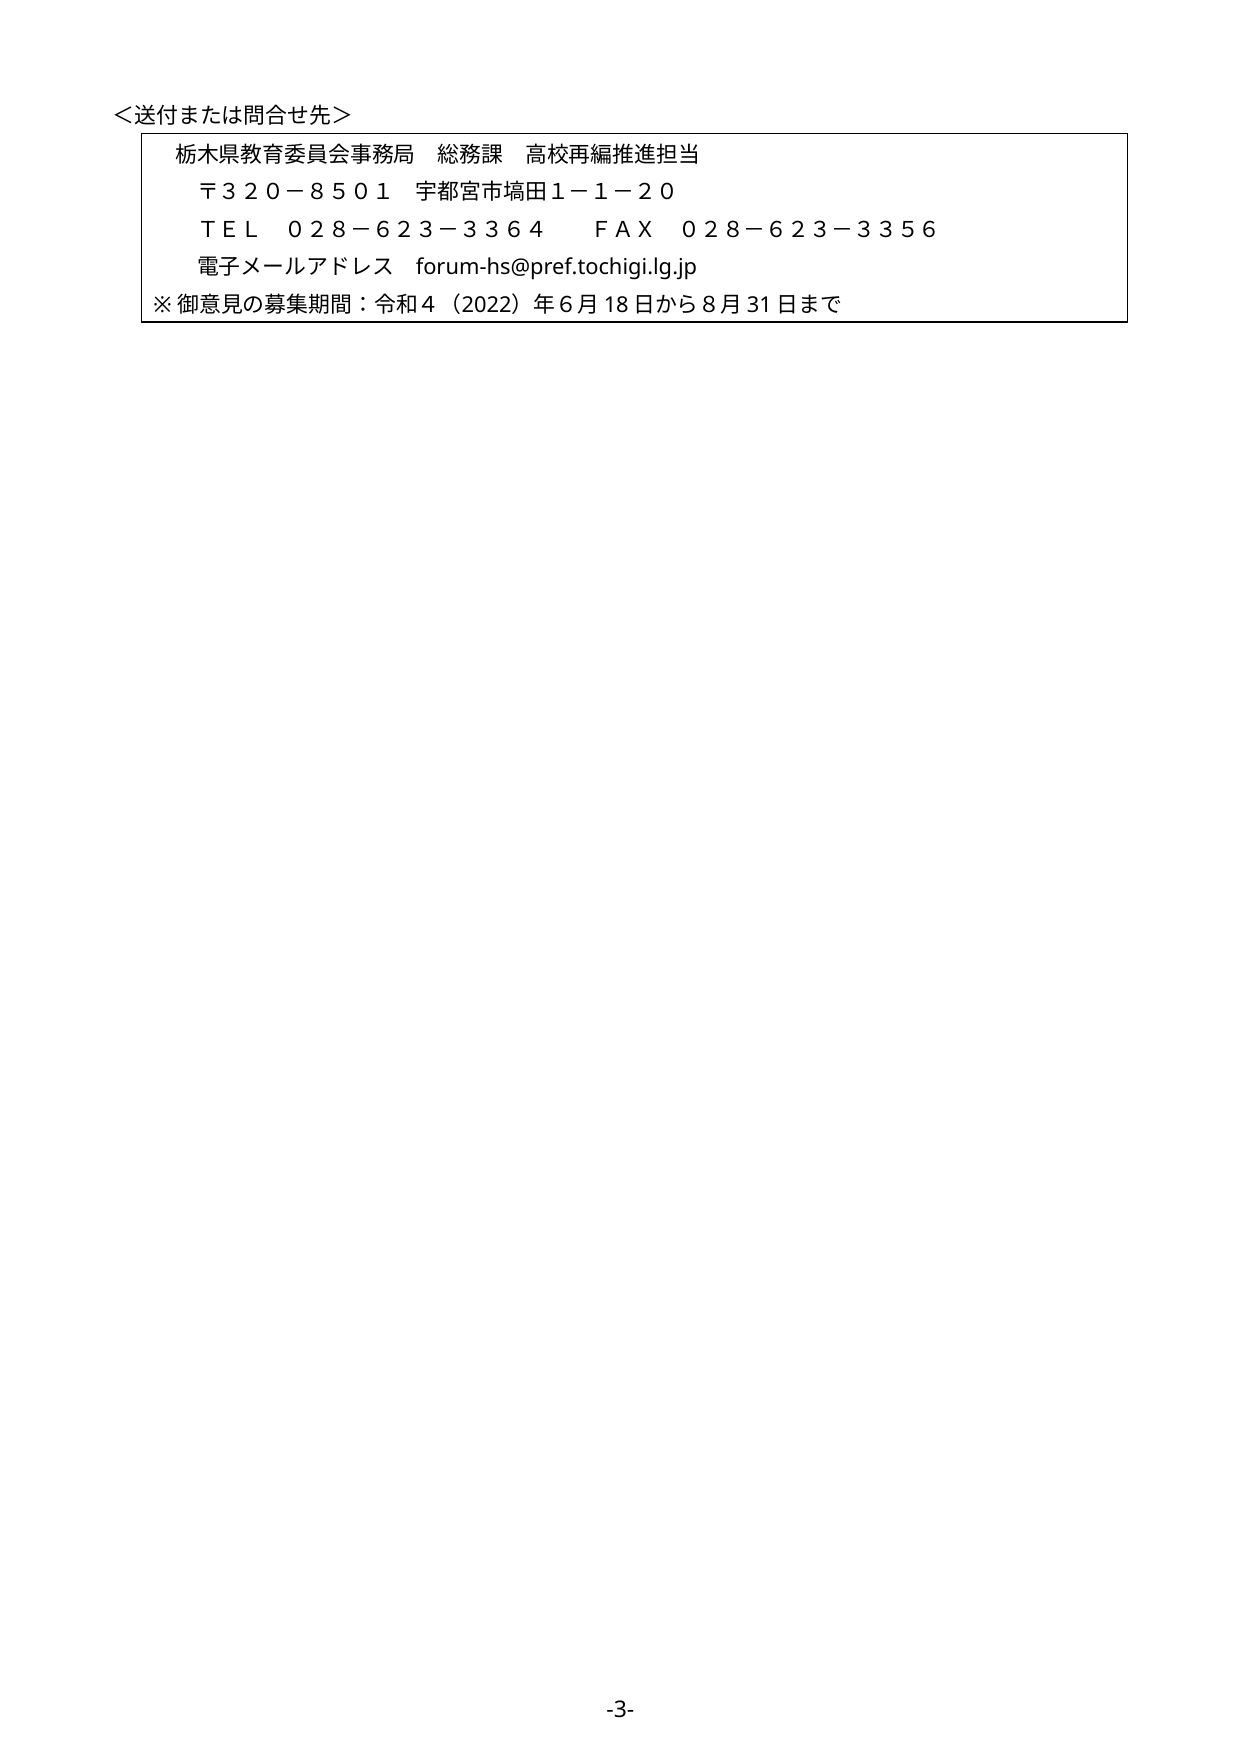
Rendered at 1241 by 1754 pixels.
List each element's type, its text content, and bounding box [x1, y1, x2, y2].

table_header 栃木県教育委員会事務局 総務課 高校再編推進担当 〒３２０－８５０１ 宇都宮市塙田１－１－２０ ＴＥＬ ０２８－６２３－３３６４ ＦＡＸ ０２８－６２３－３３５６ 電子メールアドレス forum-hs@pref.tochigi.lg.jp ※ 御意見の募集期間：令和４（2022）年６月18日から８月31日まで [142, 134, 1127, 321]
text ＜送付または問合せ先＞ [112, 95, 1128, 133]
